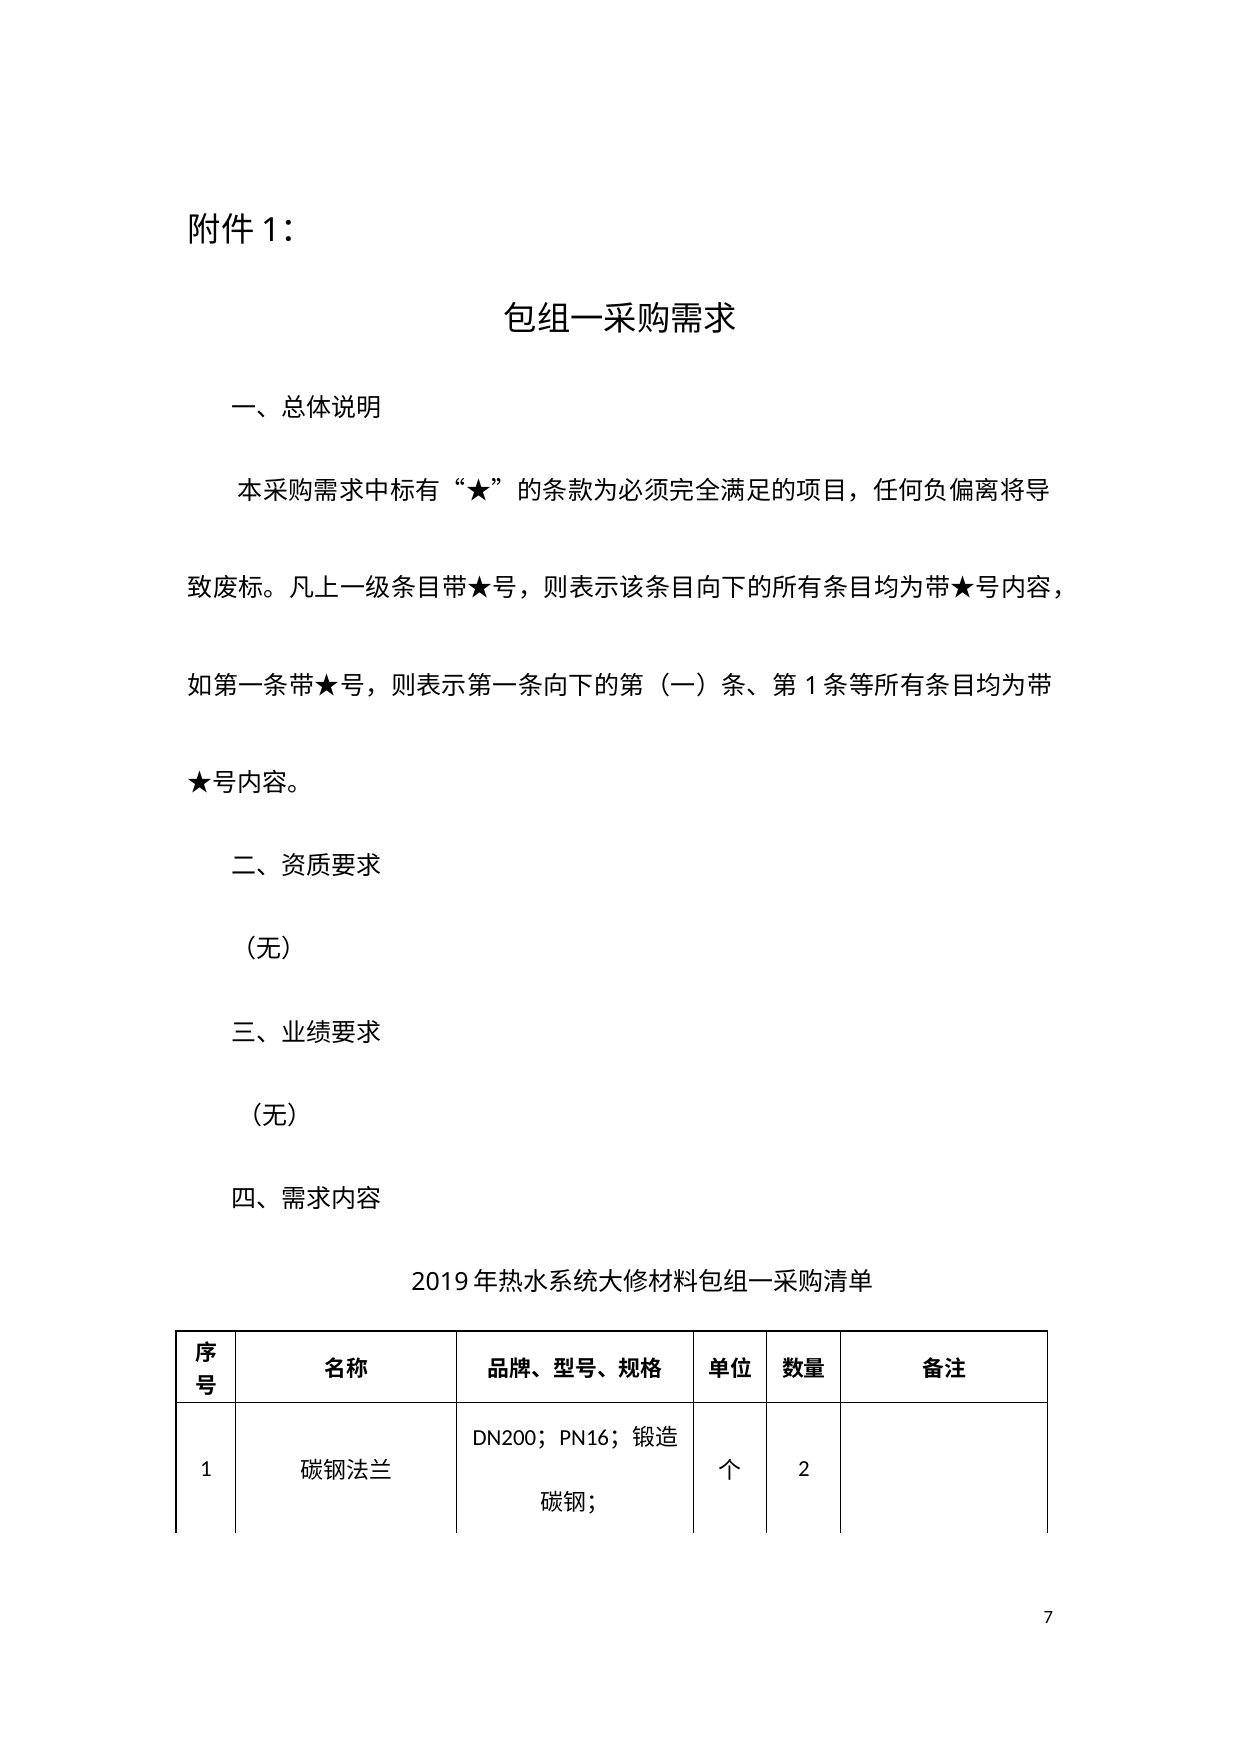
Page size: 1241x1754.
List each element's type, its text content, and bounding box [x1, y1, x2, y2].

list 总体说明 [231, 373, 1053, 438]
table_cell 2 [767, 1403, 840, 1533]
table_header 单位 [694, 1332, 766, 1402]
table_header 品牌、型号、规格 [457, 1332, 693, 1402]
list 需求内容 [231, 1164, 1053, 1229]
table_header 备注 [841, 1332, 1047, 1402]
text 2019年热水系统大修材料包组一采购清单 [232, 1247, 1053, 1312]
text 包组一采购需求 [187, 284, 1053, 349]
text 附件1： [187, 194, 1053, 259]
table_cell 个 [694, 1403, 766, 1533]
table_cell DN200；PN16；锻造碳钢； [457, 1403, 693, 1533]
list （无） [231, 914, 1053, 979]
text 本采购需求中标有“★”的条款为必须完全满足的项目，任何负偏离将导致废标。凡上一级条目带★号，则表示该条目向下的所有条目均为带★号内容，如第一条带★号，则表示第一条向下的第（一）条、第1条等所有条目均为带★号内容。 [187, 456, 1053, 813]
table_cell [841, 1403, 1047, 1533]
table_cell 1 [177, 1403, 235, 1533]
list 资质要求 [231, 831, 1053, 896]
list 业绩要求 [231, 998, 1053, 1063]
table_header 序号 [177, 1332, 235, 1402]
text （无） [187, 1081, 1053, 1146]
table_header 名称 [236, 1332, 456, 1402]
table_cell 碳钢法兰 [236, 1403, 456, 1533]
table_header 数量 [767, 1332, 840, 1402]
